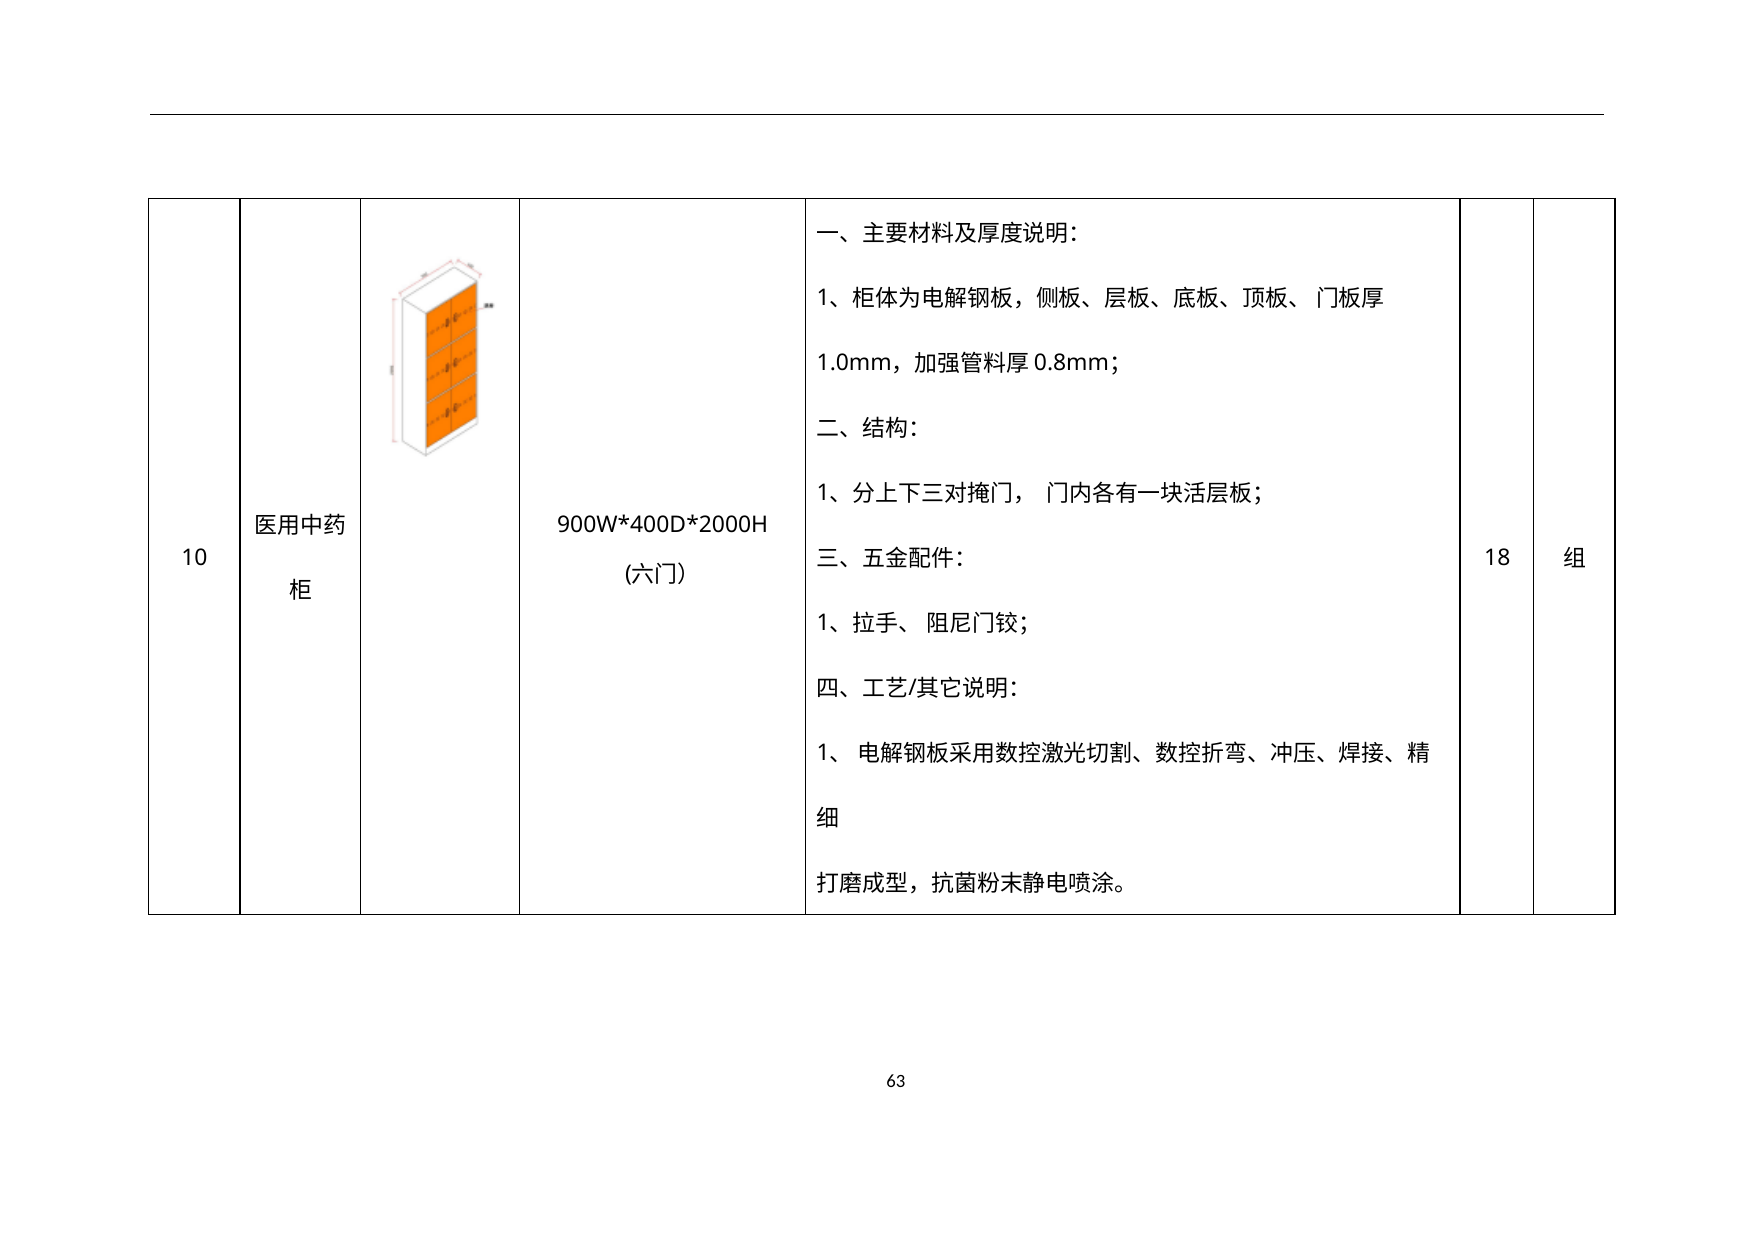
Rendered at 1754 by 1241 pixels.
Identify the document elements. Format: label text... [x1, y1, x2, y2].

table_cell 18 [1461, 199, 1533, 914]
table_cell [361, 199, 519, 914]
table_cell 组 [1534, 199, 1614, 914]
table_cell 10 [149, 199, 239, 914]
table_cell 一、主要材料及厚度说明： 1、柜体为电解钢板，侧板、层板、底板、顶板、 门板厚 1.0mm，加强管料厚0.8mm； 二、结构： 1、分上下三对掩门， 门内各有一块活层板； 三、五金配件： 1、拉手、 阻尼门铰； 四、工艺/其它说明： 1、 电解钢板采用数控激光切割、数控折弯、冲压、焊接、精细 打磨成型，抗菌粉末静电喷涂。 [806, 199, 1459, 914]
picture [383, 255, 501, 463]
table_cell 900W*400D*2000H (六门） [520, 199, 805, 914]
table_cell 医用中药柜 [241, 199, 360, 914]
